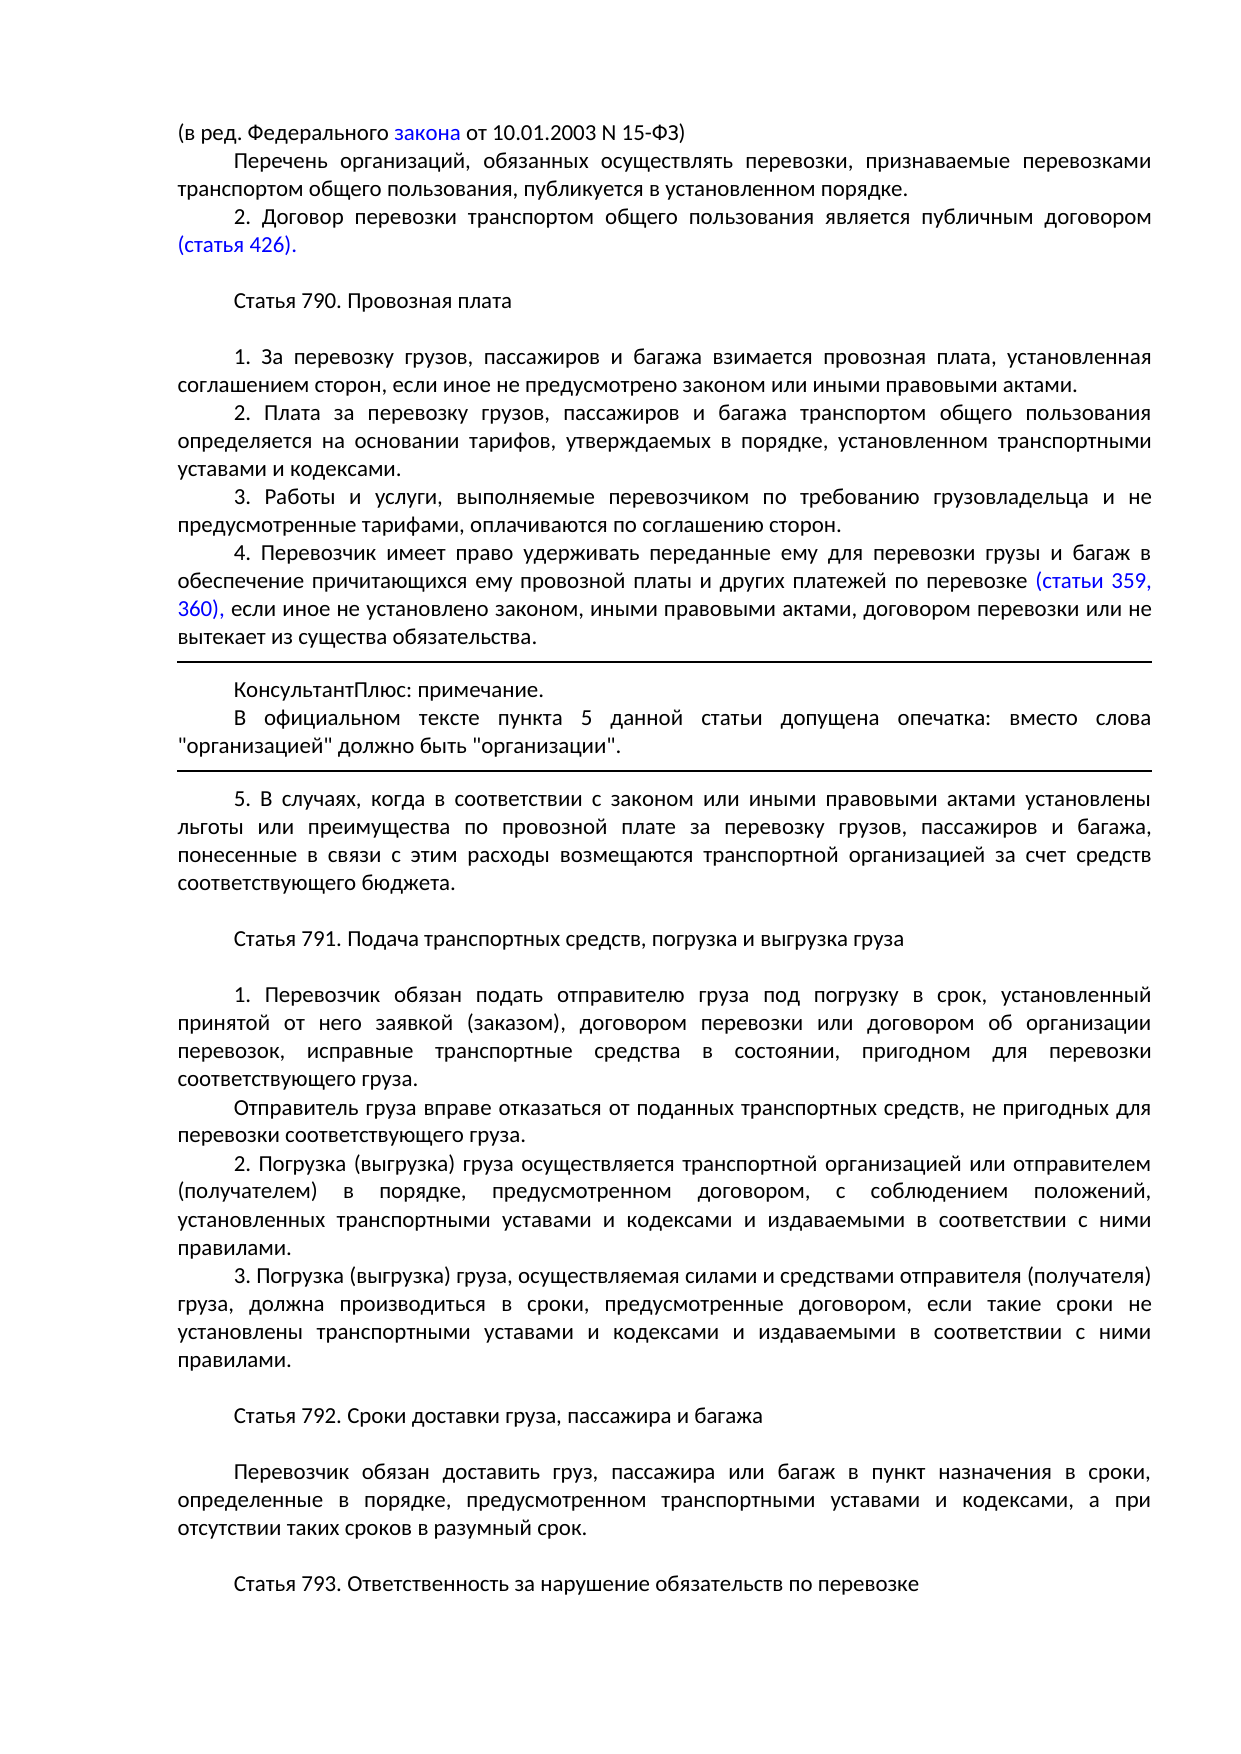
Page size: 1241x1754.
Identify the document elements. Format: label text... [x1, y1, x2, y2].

text 2. Плата за перевозку грузов, пассажиров и багажа транспортом общего пользования определяется на основании тарифов, утверждаемых в порядке, установленном транспортными уставами и кодексами. [177, 398, 1152, 482]
text 2. Погрузка (выгрузка) груза осуществляется транспортной организацией или отправителем (получателем) в порядке, предусмотренном договором, с соблюдением положений, установленных транспортными уставами и кодексами и издаваемыми в соответствии с ними правилами. [177, 1149, 1152, 1261]
text 5. В случаях, когда в соответствии с законом или иными правовыми актами установлены льготы или преимущества по провозной плате за перевозку грузов, пассажиров и багажа, понесенные в связи с этим расходы возмещаются транспортной организацией за счет средств соответствующего бюджета. [177, 784, 1152, 896]
text В официальном тексте пункта 5 данной статьи допущена опечатка: вместо слова "организацией" должно быть "организации". [177, 703, 1152, 759]
text 3. Погрузка (выгрузка) груза, осуществляемая силами и средствами отправителя (получателя) груза, должна производиться в сроки, предусмотренные договором, если такие сроки не установлены транспортными уставами и кодексами и издаваемыми в соответствии с ними правилами. [177, 1261, 1152, 1373]
text 1. За перевозку грузов, пассажиров и багажа взимается провозная плата, установленная соглашением сторон, если иное не предусмотрено законом или иными правовыми актами. [177, 342, 1152, 398]
text КонсультантПлюс: примечание. [177, 675, 1152, 703]
text Перевозчик обязан доставить груз, пассажира или багаж в пункт назначения в сроки, определенные в порядке, предусмотренном транспортными уставами и кодексами, а при отсутствии таких сроков в разумный срок. [177, 1457, 1152, 1541]
text 3. Работы и услуги, выполняемые перевозчиком по требованию грузовладельца и не предусмотренные тарифами, оплачиваются по соглашению сторон. [177, 482, 1152, 538]
text (в ред. Федерального закона от 10.01.2003 N 15-ФЗ) [177, 118, 1152, 146]
text 1. Перевозчик обязан подать отправителю груза под погрузку в срок, установленный принятой от него заявкой (заказом), договором перевозки или договором об организации перевозок, исправные транспортные средства в состоянии, пригодном для перевозки соответствующего груза. [177, 981, 1152, 1093]
text Отправитель груза вправе отказаться от поданных транспортных средств, не пригодных для перевозки соответствующего груза. [177, 1093, 1152, 1149]
text Статья 791. Подача транспортных средств, погрузка и выгрузка груза [177, 924, 1152, 952]
text Перечень организаций, обязанных осуществлять перевозки, признаваемые перевозками транспортом общего пользования, публикуется в установленном порядке. [177, 146, 1152, 202]
text 4. Перевозчик имеет право удерживать переданные ему для перевозки грузы и багаж в обеспечение причитающихся ему провозной платы и других платежей по перевозке (статьи 359, 360), если иное не установлено законом, иными правовыми актами, договором перевозки или не вытекает из существа обязательства. [177, 538, 1152, 651]
text Статья 792. Сроки доставки груза, пассажира и багажа [177, 1401, 1152, 1429]
text Статья 790. Провозная плата [177, 286, 1152, 314]
text Статья 793. Ответственность за нарушение обязательств по перевозке [177, 1569, 1152, 1597]
text 2. Договор перевозки транспортом общего пользования является публичным договором (статья 426). [177, 202, 1152, 258]
